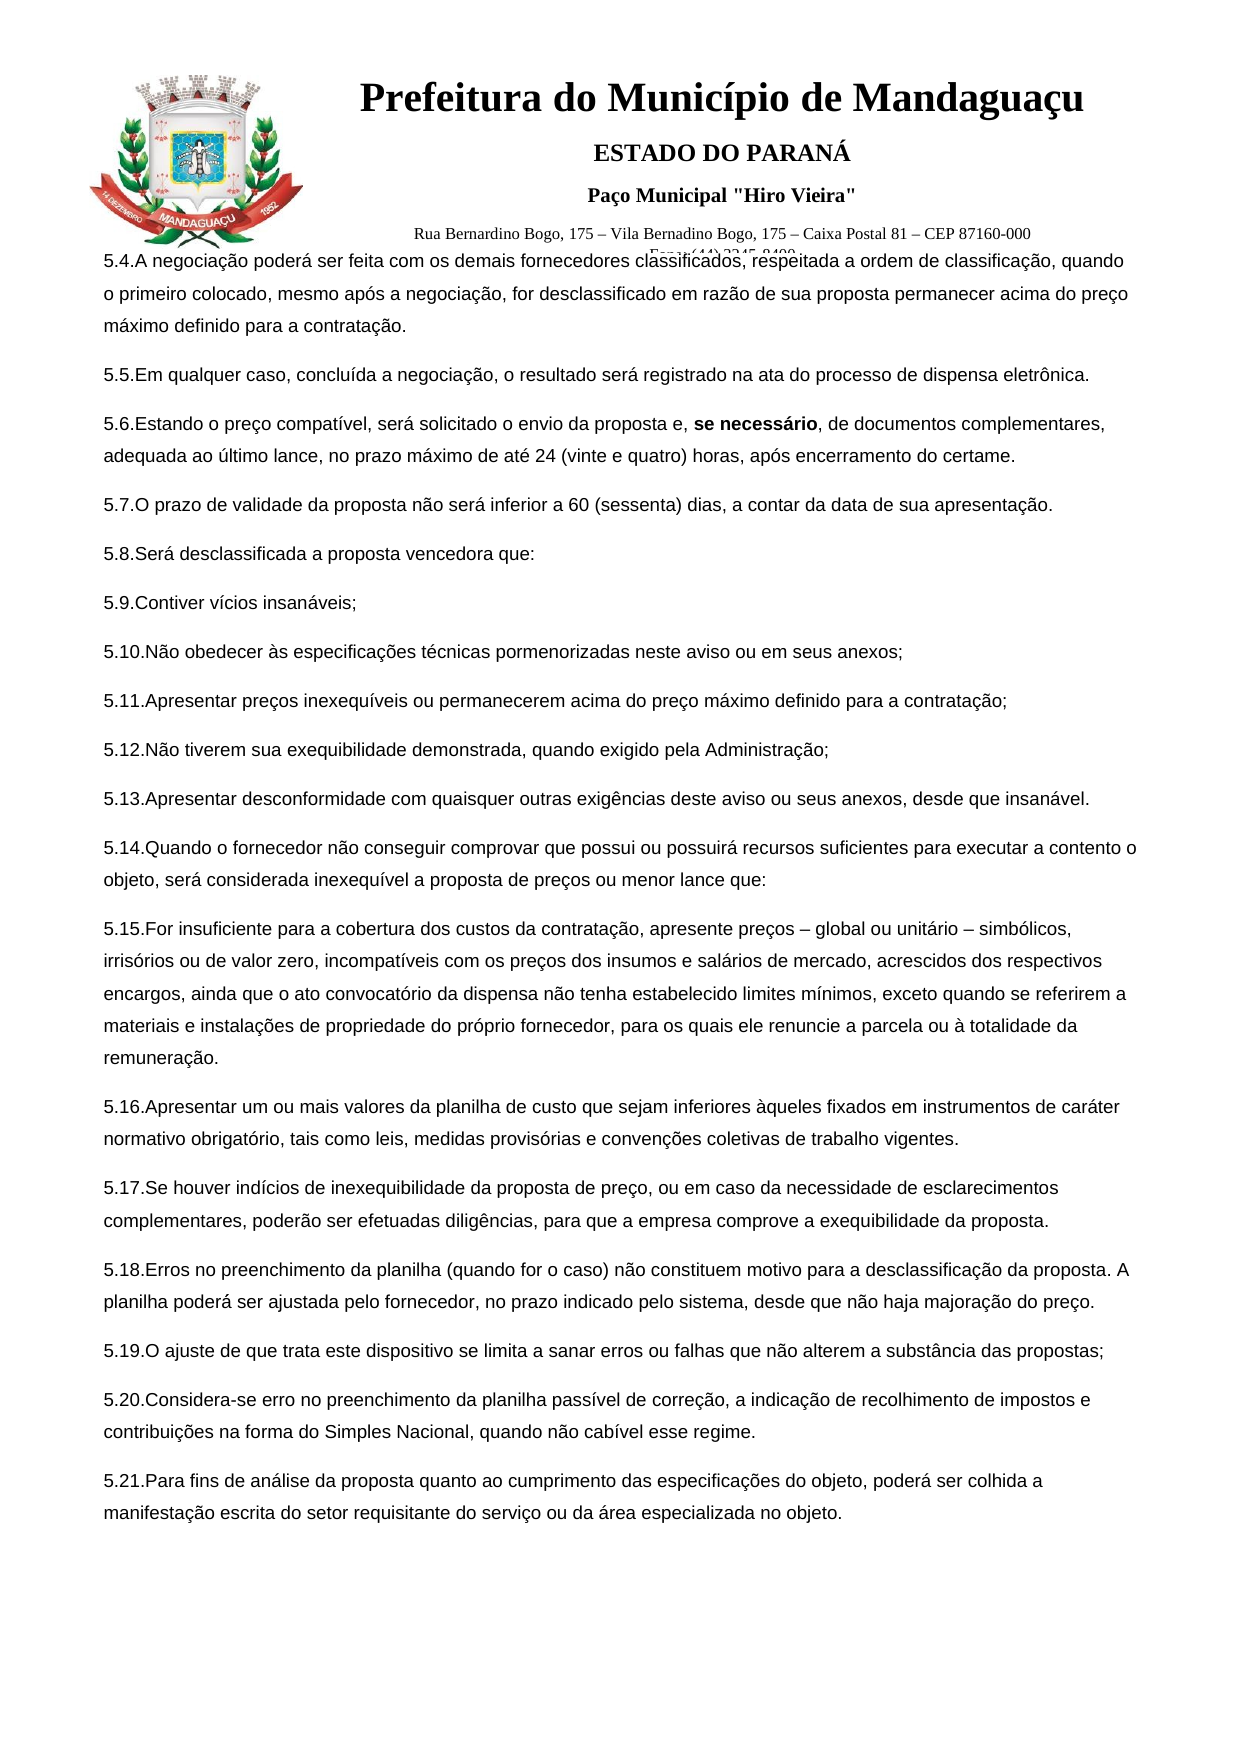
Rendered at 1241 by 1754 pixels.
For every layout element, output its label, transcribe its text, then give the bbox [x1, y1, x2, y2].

text 5.14.Quando o fornecedor não conseguir comprovar que possui ou possuirá recursos suficientes para executar a contento o objeto, será considerada inexequível a proposta de preços ou menor lance que: [103, 836, 1137, 890]
text 5.15.For insuficiente para a cobertura dos custos da contratação, apresente preços – global ou unitário – simbólicos, irrisórios ou de valor zero, incompatíveis com os preços dos insumos e salários de mercado, acrescidos dos respectivos encargos, ainda que o ato convocatório da dispensa não tenha estabelecido limites mínimos, exceto quando se referirem a materiais e instalações de propriedade do próprio fornecedor, para os quais ele renuncie a parcela ou à totalidade da remuneração. [103, 918, 1137, 1068]
text 5.4.A negociação poderá ser feita com os demais fornecedores classificados, respeitada a ordem de classificação, quando o primeiro colocado, mesmo após a negociação, for desclassificado em razão de sua proposta permanecer acima do preço máximo definido para a contratação. [103, 250, 1137, 336]
text 5.8.Será desclassificada a proposta vencedora que: [103, 543, 1137, 564]
text 5.5.Em qualquer caso, concluída a negociação, o resultado será registrado na ata do processo de dispensa eletrônica. [103, 363, 1137, 385]
text 5.6.Estando o preço compatível, será solicitado o envio da proposta e, se necessário, de documentos complementares, adequada ao último lance, no prazo máximo de até 24 (vinte e quatro) horas, após encerramento do certame. [103, 412, 1137, 466]
text 5.13.Apresentar desconformidade com quaisquer outras exigências deste aviso ou seus anexos, desde que insanável. [103, 787, 1137, 809]
text 5.7.O prazo de validade da proposta não será inferior a 60 (sessenta) dias, a contar da data de sua apresentação. [103, 494, 1137, 515]
text 5.16.Apresentar um ou mais valores da planilha de custo que sejam inferiores àqueles fixados em instrumentos de caráter normativo obrigatório, tais como leis, medidas provisórias e convenções coletivas de trabalho vigentes. [103, 1096, 1137, 1150]
text 5.11.Apresentar preços inexequíveis ou permanecerem acima do preço máximo definido para a contratação; [103, 689, 1137, 711]
text 5.9.Contiver vícios insanáveis; [103, 592, 1137, 613]
text 5.17.Se houver indícios de inexequibilidade da proposta de preço, ou em caso da necessidade de esclarecimentos complementares, poderão ser efetuadas diligências, para que a empresa comprove a exequibilidade da proposta. [103, 1177, 1137, 1231]
text 5.12.Não tiverem sua exequibilidade demonstrada, quando exigido pela Administração; [103, 738, 1137, 760]
text 5.10.Não obedecer às especificações técnicas pormenorizadas neste aviso ou em seus anexos; [103, 641, 1137, 662]
picture [89, 75, 303, 249]
text 5.19.O ajuste de que trata este dispositivo se limita a sanar erros ou falhas que não alterem a substância das propostas; [103, 1339, 1137, 1361]
text 5.18.Erros no preenchimento da planilha (quando for o caso) não constituem motivo para a desclassificação da proposta. A planilha poderá́ ser ajustada pelo fornecedor, no prazo indicado pelo sistema, desde que não haja majoração do preço. [103, 1258, 1137, 1312]
text 5.21.Para fins de análise da proposta quanto ao cumprimento das especificações do objeto, poderá ser colhida a manifestação escrita do setor requisitante do serviço ou da área especializada no objeto. [103, 1470, 1137, 1524]
text 5.20.Considera-se erro no preenchimento da planilha passível de correção, a indicação de recolhimento de impostos e contribuições na forma do Simples Nacional, quando não cabível esse regime. [103, 1388, 1137, 1442]
